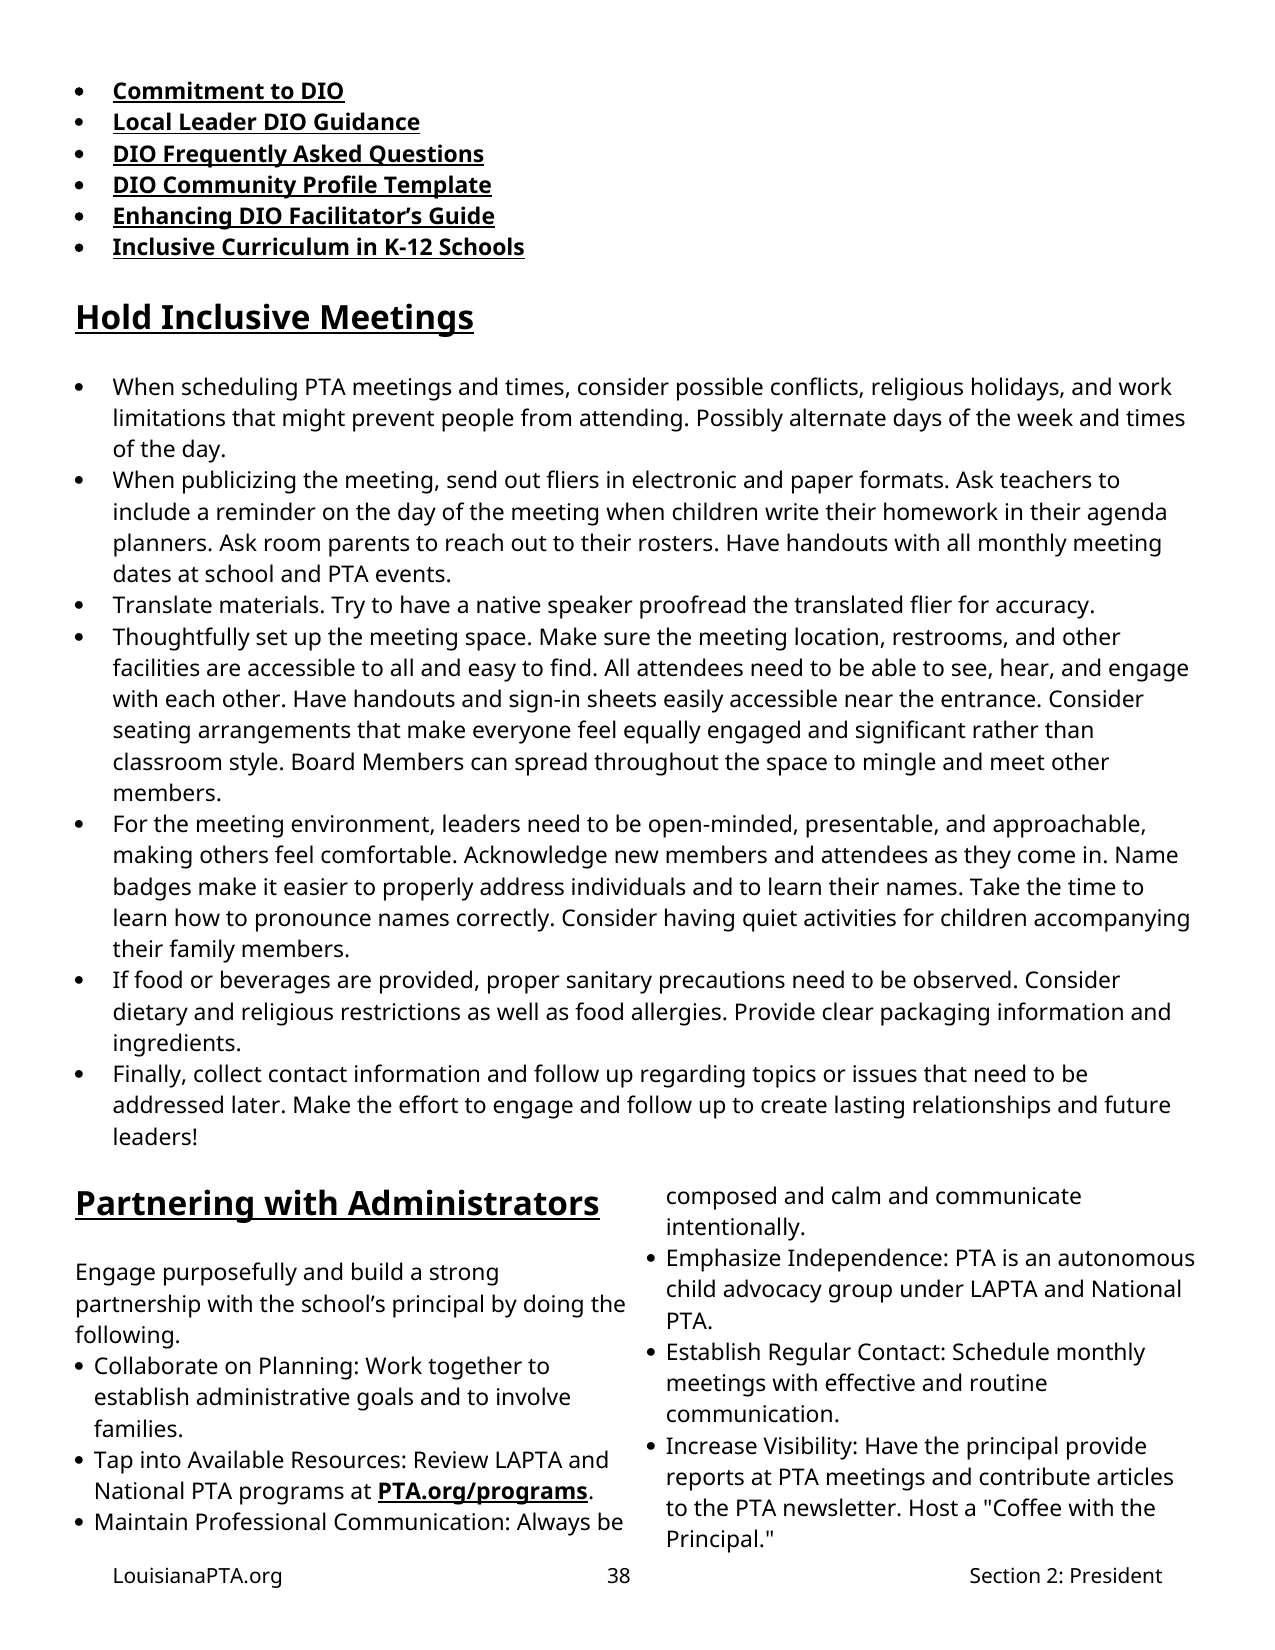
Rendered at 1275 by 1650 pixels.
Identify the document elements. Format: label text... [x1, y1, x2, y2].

list DIO Frequently Asked Questions [75, 137, 1200, 169]
list When publicizing the meeting, send out fliers in electronic and paper formats. Ask teachers to include a reminder on the day of the meeting when children write their homework in their agenda planners. Ask room parents to reach out to their rosters. Have handouts with all monthly meeting dates at school and PTA events. [75, 464, 1200, 589]
list Translate materials. Try to have a native speaker proofread the translated flier for accuracy. [75, 589, 1200, 620]
subtitle Partnering with Administrators [75, 1180, 628, 1225]
list Collaborate on Planning: Work together to establish administrative goals and to involve families. [75, 1350, 628, 1444]
text Engage purposefully and build a strong partnership with the school’s principal by doing the following. [75, 1256, 628, 1350]
list Thoughtfully set up the meeting space. Make sure the meeting location, restrooms, and other facilities are accessible to all and easy to find. All attendees need to be able to see, hear, and engage with each other. Have handouts and sign-in sheets easily accessible near the entrance. Consider seating arrangements that make everyone feel equally engaged and significant rather than classroom style. Board Members can spread throughout the space to mingle and meet other members. [75, 620, 1200, 808]
list Commitment to DIO [75, 75, 1200, 106]
list When scheduling PTA meetings and times, consider possible conflicts, religious holidays, and work limitations that might prevent people from attending. Possibly alternate days of the week and times of the day. [75, 370, 1200, 464]
list Establish Regular Contact: Schedule monthly meetings with effective and routine communication. [647, 1336, 1200, 1430]
list Finally, collect contact information and follow up regarding topics or issues that need to be addressed later. Make the effort to engage and follow up to create lasting relationships and future leaders! [75, 1058, 1200, 1152]
list Tap into Available Resources: Review LAPTA and National PTA programs at PTA.org/programs. [75, 1444, 628, 1506]
list DIO Community Profile Template [75, 169, 1200, 200]
list Enhancing DIO Facilitator’s Guide [75, 200, 1200, 231]
list Inclusive Curriculum in K-12 Schools [75, 231, 1200, 262]
list If food or beverages are provided, proper sanitary precautions need to be observed. Consider dietary and religious restrictions as well as food allergies. Provide clear packaging information and ingredients. [75, 964, 1200, 1058]
subtitle Hold Inclusive Meetings [75, 294, 1200, 339]
list For the meeting environment, leaders need to be open-minded, presentable, and approachable, making others feel comfortable. Acknowledge new members and attendees as they come in. Name badges make it easier to properly address individuals and to learn their names. Take the time to learn how to pronounce names correctly. Consider having quiet activities for children accompanying their family members. [75, 808, 1200, 964]
list Maintain Professional Communication: Always be composed and calm and communicate intentionally. [75, 1506, 628, 1538]
list Emphasize Independence: PTA is an autonomous child advocacy group under LAPTA and National PTA. [647, 1242, 1200, 1336]
list Local Leader DIO Guidance [75, 106, 1200, 137]
list Maintain Professional Communication: Always be composed and calm and communicate intentionally. [647, 1180, 1200, 1242]
list Increase Visibility: Have the principal provide reports at PTA meetings and contribute articles to the PTA newsletter. Host a "Coffee with the Principal." [647, 1430, 1200, 1555]
